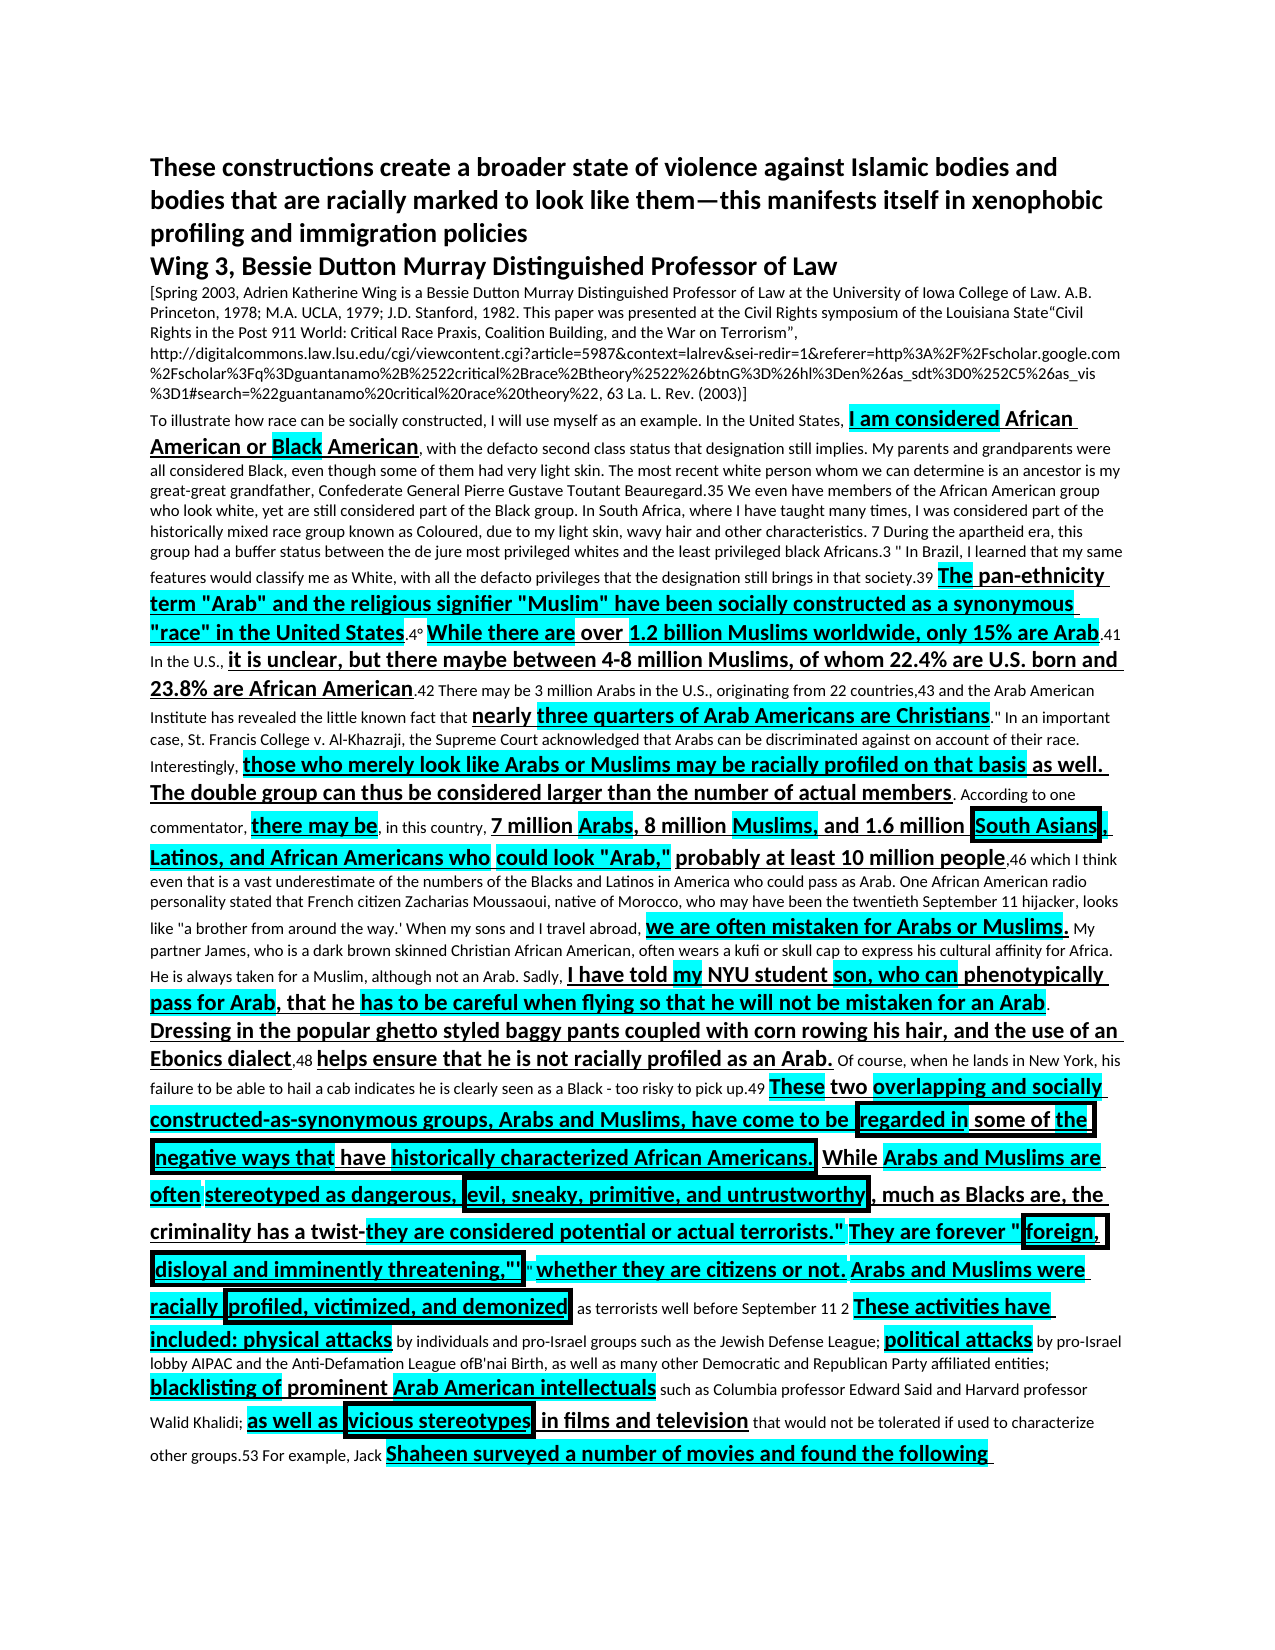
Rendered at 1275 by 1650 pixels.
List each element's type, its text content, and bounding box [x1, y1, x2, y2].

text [150, 404, 1125, 1467]
subtitle These constructions create a broader state of violence against Islamic bodies and bodies that are racially marked to look like them—this manifests itself in xenophobic profiling and immigration policies [150, 150, 1125, 249]
text [Spring 2003, Adrien Katherine Wing is a Bessie Dutton Murray Distinguished Professor of Law at the University of Iowa College of Law. A.B. Princeton, 1978; M.A. UCLA, 1979; J.D. Stanford, 1982. This paper was presented at the Civil Rights symposium of the Louisiana State“Civil Rights in the Post 911 World: Critical Race Praxis, Coalition Building, and the War on Terrorism”, http://digitalcommons.law.lsu.edu/cgi/viewcontent.cgi?article=5987&context=lalrev&sei-redir=1&referer=http%3A%2F%2Fscholar.google.com%2Fscholar%3Fq%3Dguantanamo%2B%2522critical%2Brace%2Btheory%2522%26btnG%3D%26hl%3Den%26as_sdt%3D0%252C5%26as_vis%3D1#search=%22guantanamo%20critical%20race%20theory%22, 63 La. L. Rev. (2003)] [150, 282, 1125, 404]
text Wing 3, Bessie Dutton Murray Distinguished Professor of Law [150, 249, 1125, 282]
